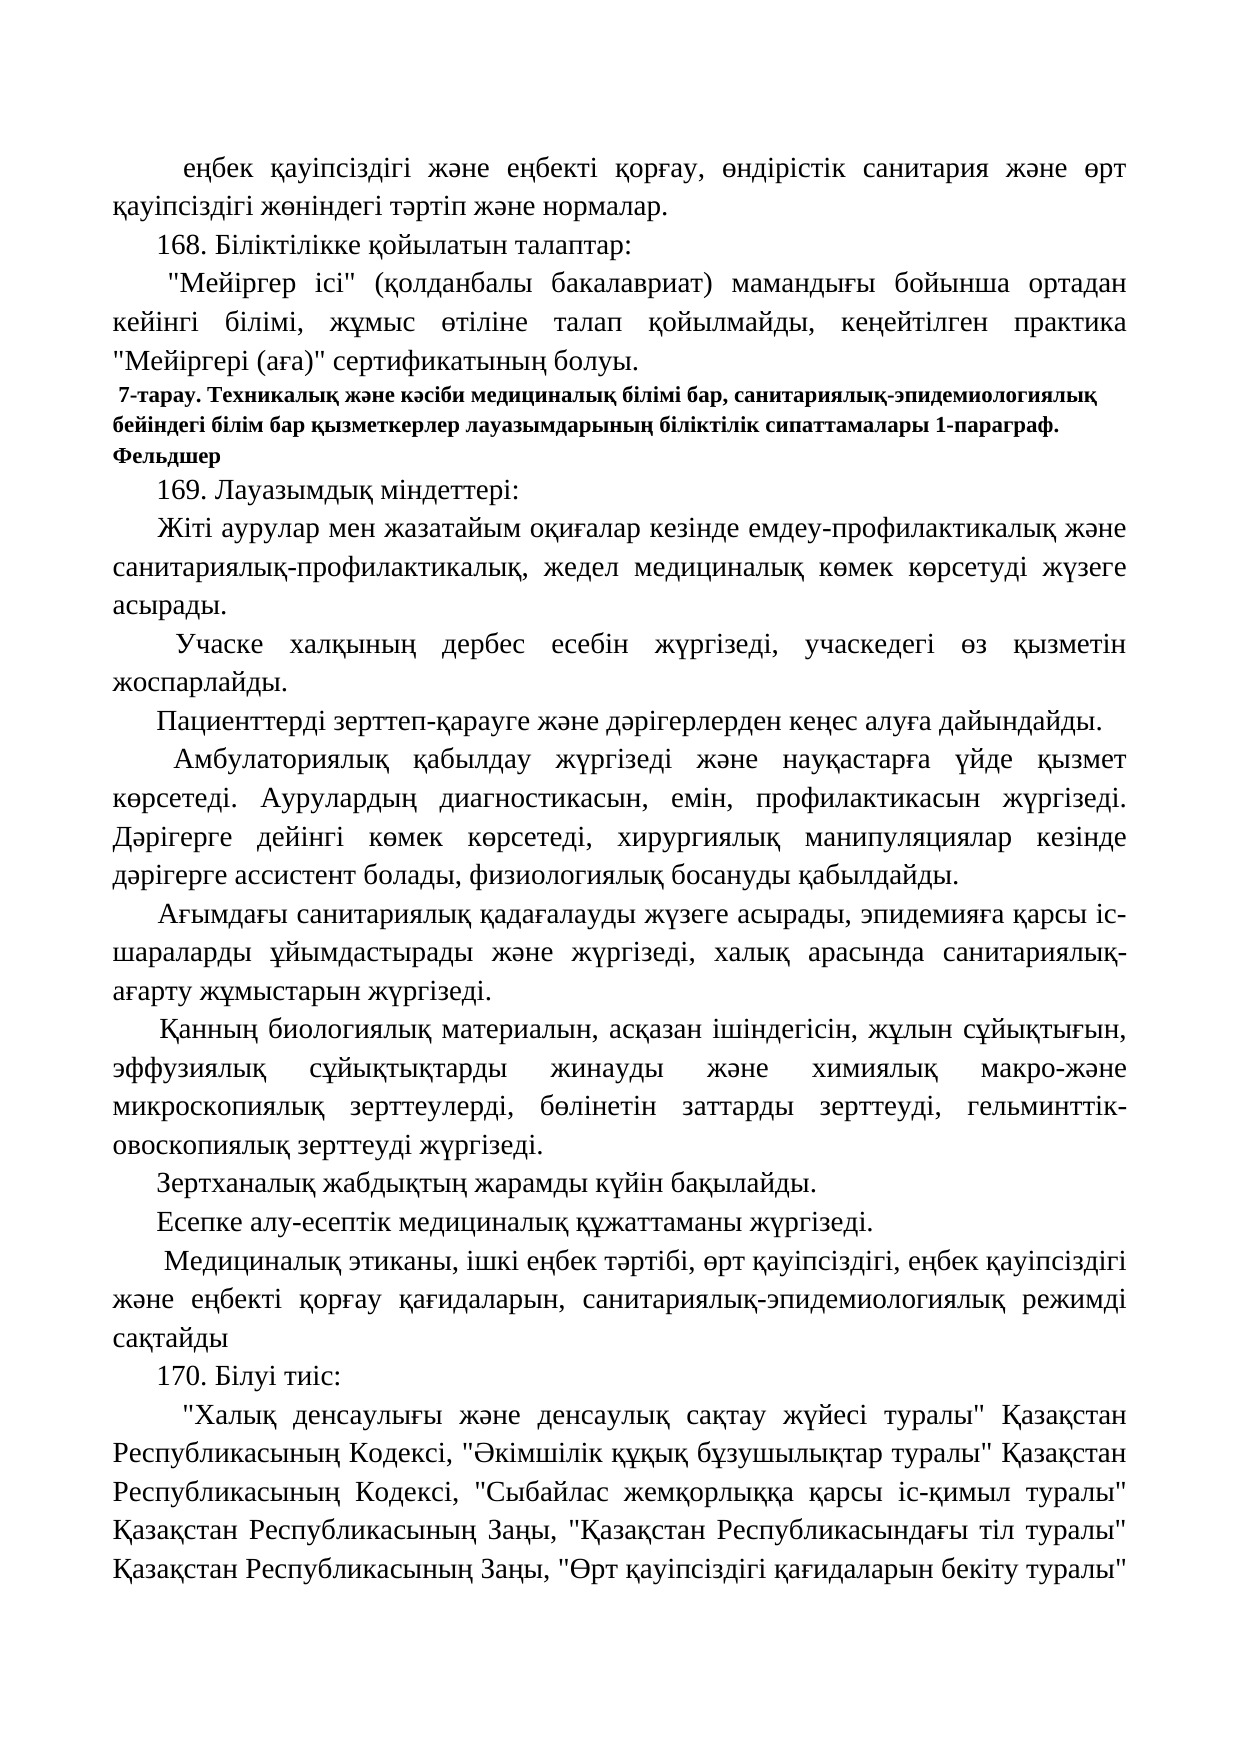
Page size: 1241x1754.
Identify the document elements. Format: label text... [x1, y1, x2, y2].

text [112, 1397, 1128, 1584]
text Учаске халқының дербес есебін жүргізеді, учаскедегі өз қызметін жоспарлайды. [112, 626, 1128, 698]
text 169. Лауазымдық міндеттері: [112, 472, 1128, 505]
text Пациенттерді зерттеп-қарауге және дәрігерлерден кеңес алуға дайындайды. [112, 703, 1128, 737]
text еңбек қауіпсіздігі және еңбекті қорғау, өндірістік санитария және өрт қауіпсіздігі жөніндегі тәртіп және нормалар. [112, 150, 1128, 222]
text Медициналық этиканы, ішкі еңбек тәртібі, өрт қауіпсіздігі, еңбек қауіпсіздігі және еңбекті қорғау қағидаларын, санитариялық-эпидемиологиялық режимді сақтайды [112, 1243, 1128, 1353]
text Зертханалық жабдықтың жарамды күйін бақылайды. [112, 1166, 1128, 1199]
text Жіті аурулар мен жазатайым оқиғалар кезінде емдеу-профилактикалық және санитариялық-профилактикалық, жедел медициналық көмек көрсетуді жүзеге асырады. [112, 510, 1128, 621]
text 168. Біліктілікке қойылатын талаптар: [112, 227, 1128, 261]
text "Мейіргер ісі" (қолданбалы бакалавриат) мамандығы бойынша ортадан кейінгі білімі, жұмыс өтіліне талап қойылмайды, кеңейтілген практика "Мейіргері (аға)" сертификатының болуы. [112, 266, 1128, 376]
text Амбулаториялық қабылдау жүргізеді және науқастарға үйде қызмет көрсетеді. Аурулардың диагностикасын, емін, профилактикасын жүргізеді. Дәрігерге дейінгі көмек көрсетеді, хирургиялық манипуляциялар кезінде дәрігерге ассистент болады, физиологиялық босануды қабылдайды. [112, 742, 1128, 891]
text Қанның биологиялық материалын, асқазан ішіндегісін, жұлын сұйықтығын, эффузиялық сұйықтықтарды жинауды және химиялық макро-және микроскопиялық зерттеулерді, бөлінетін заттарды зерттеуді, гельминттік-овоскопиялық зерттеуді жүргізеді. [112, 1011, 1128, 1161]
text 7-тарау. Техникалық және кәсіби медициналық білімі бар, санитариялық-эпидемиологиялық бейіндегі білім бар қызметкерлер лауазымдарының біліктілік сипаттамалары 1-параграф. Фельдшер [112, 381, 1128, 468]
text 170. Білуі тиіс: [112, 1358, 1128, 1392]
text Есепке алу-есептік медициналық құжаттаманы жүргізеді. [112, 1204, 1128, 1238]
text Ағымдағы санитариялық қадағалауды жүзеге асырады, эпидемияға қарсы іс-шараларды ұйымдастырады және жүргізеді, халық арасында санитариялық-ағарту жұмыстарын жүргізеді. [112, 896, 1128, 1006]
